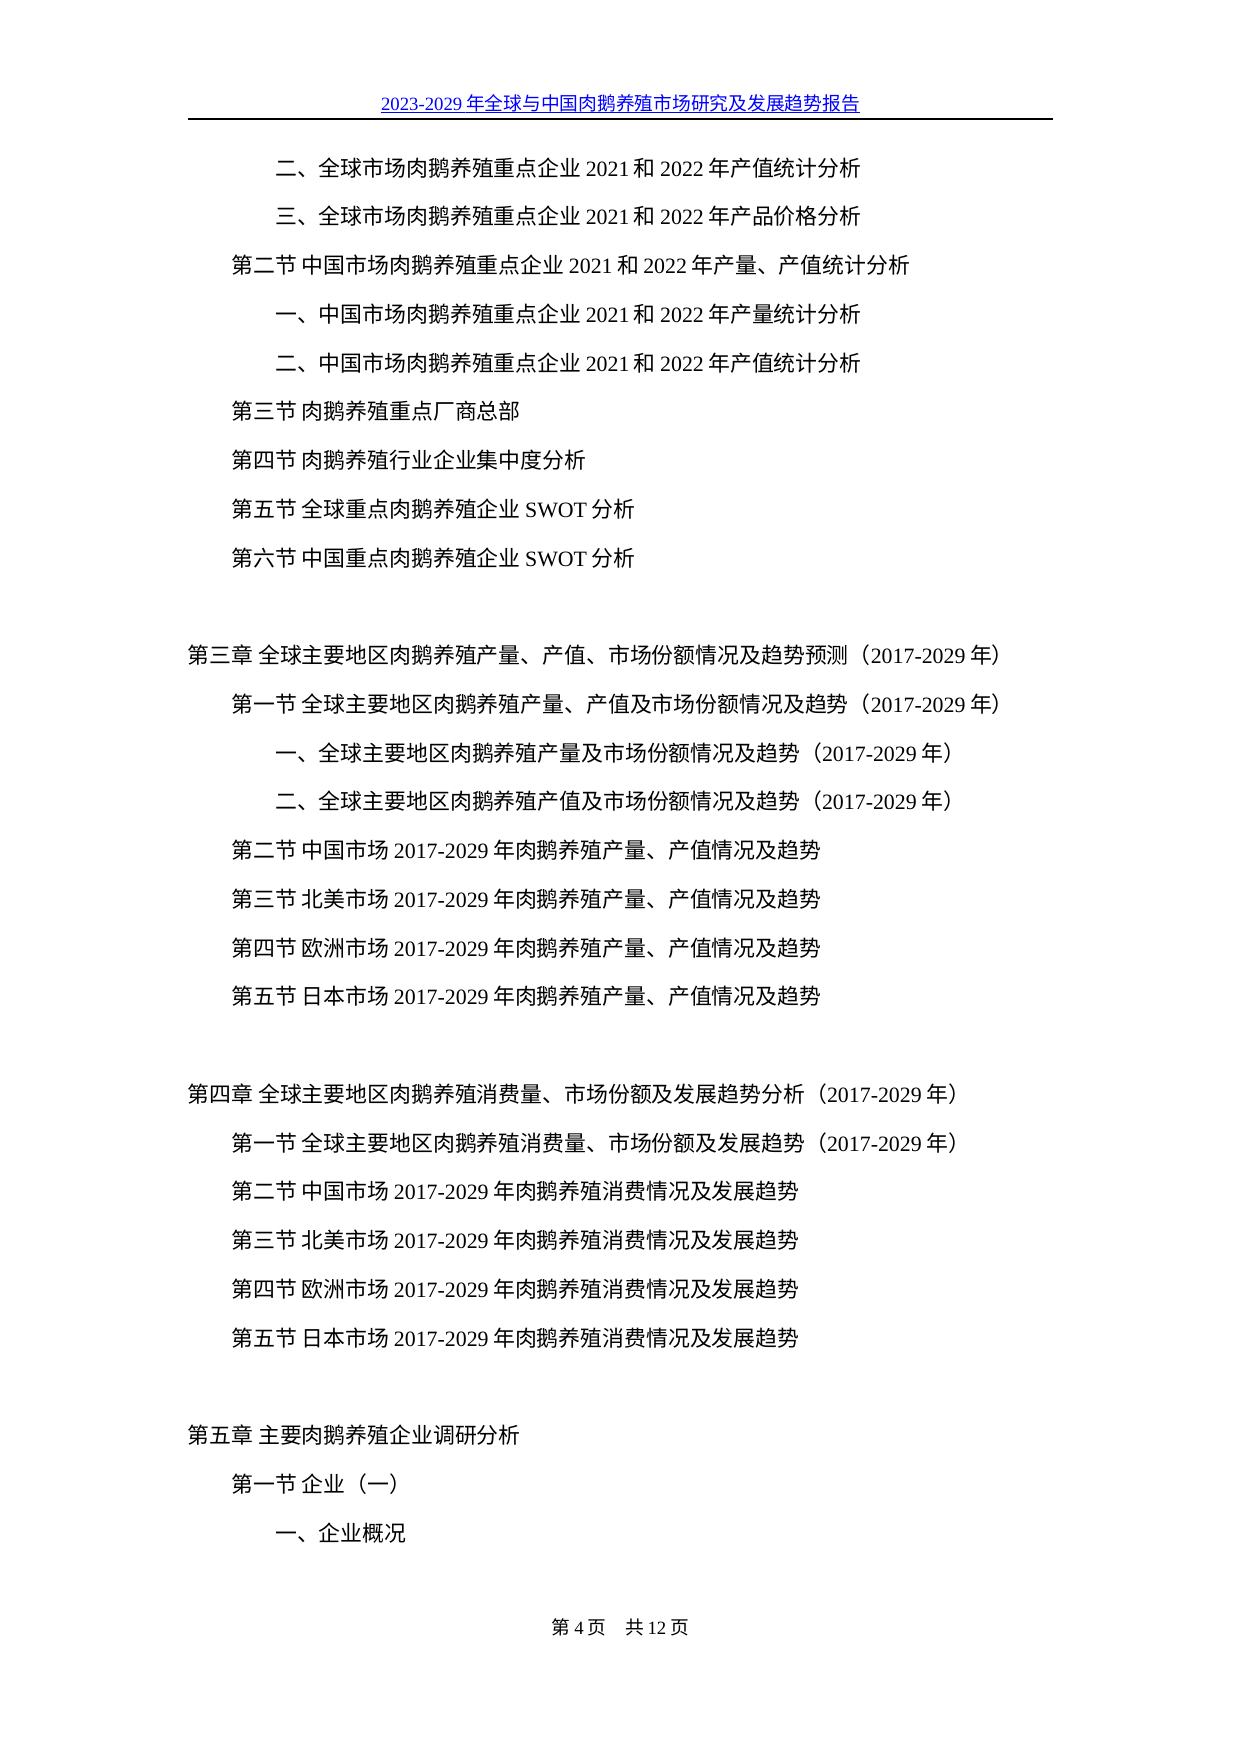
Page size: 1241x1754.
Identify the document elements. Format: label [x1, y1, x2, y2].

text [187, 150, 1053, 1548]
